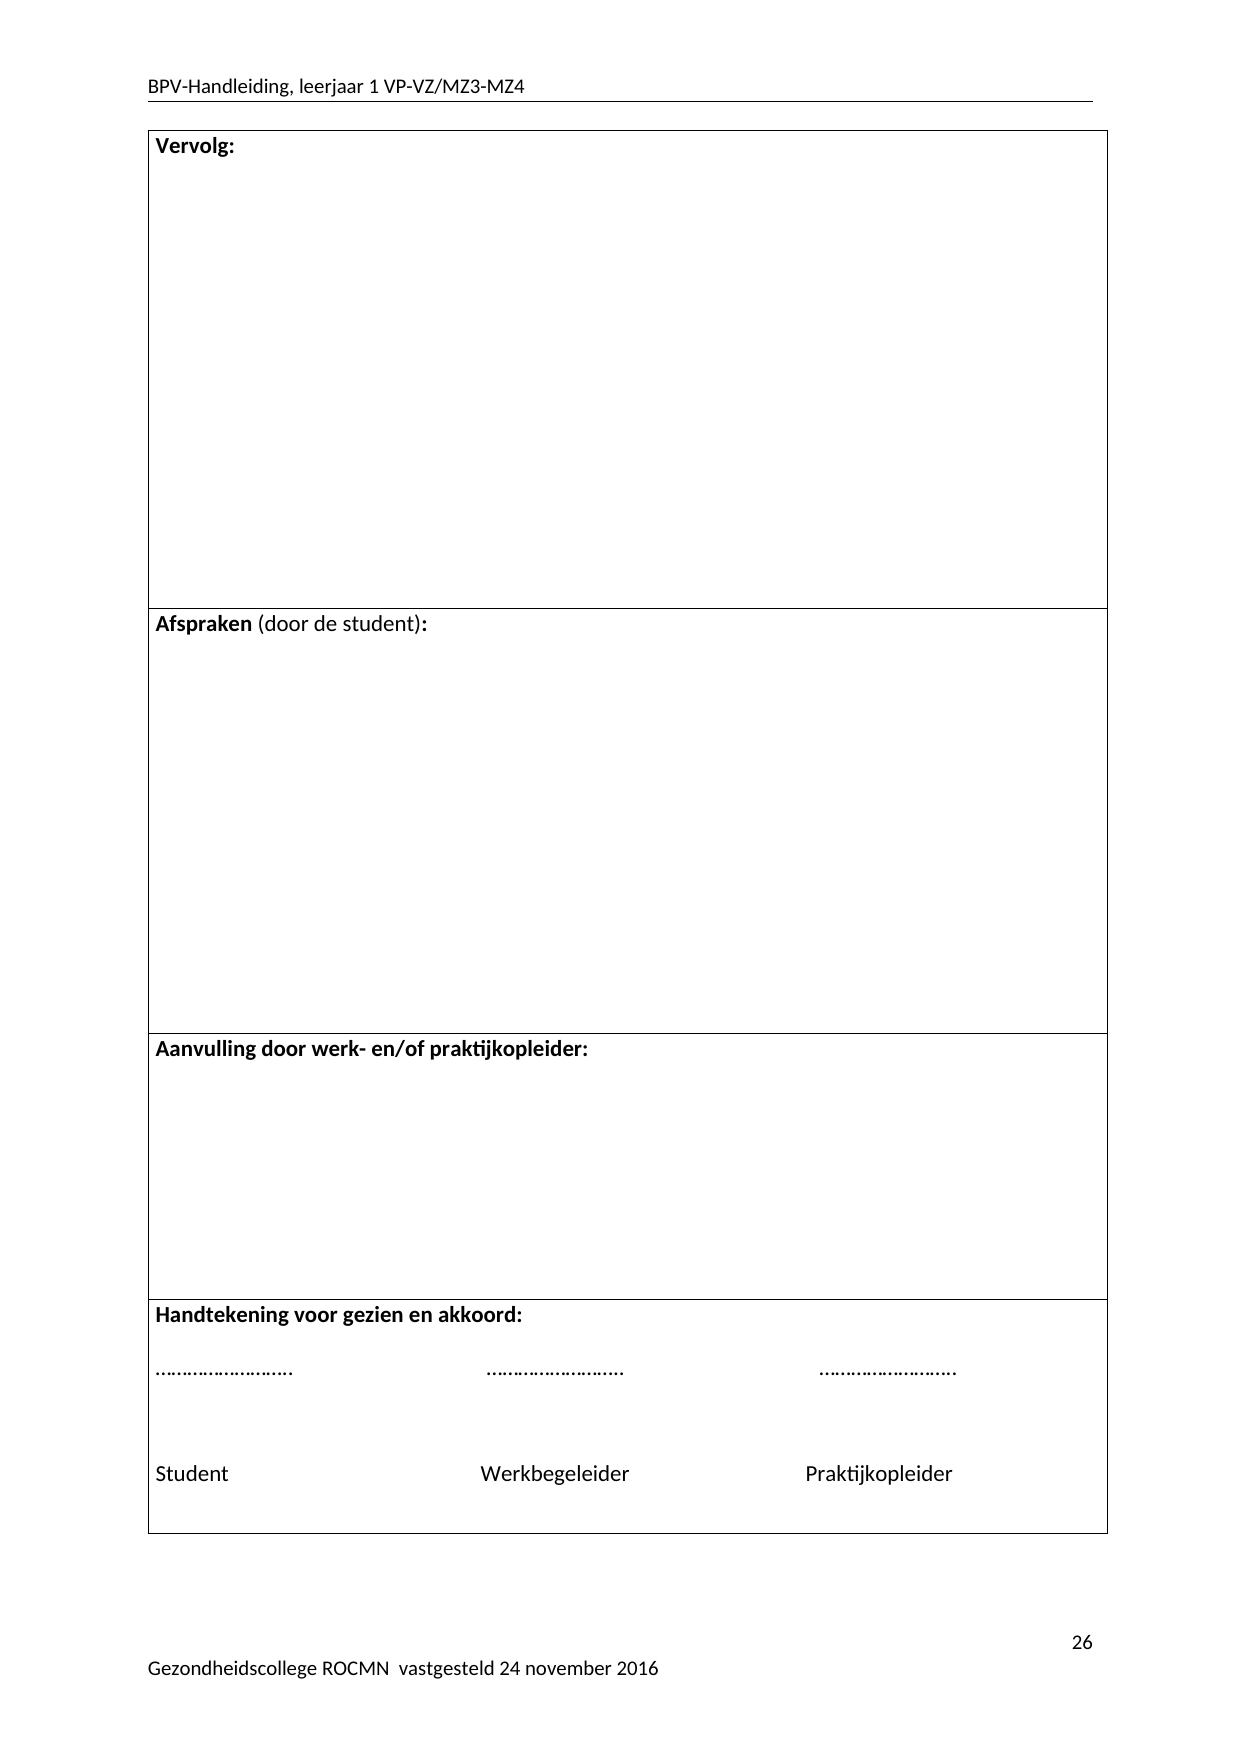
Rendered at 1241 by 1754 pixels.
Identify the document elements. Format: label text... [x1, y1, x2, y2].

table_cell Handtekening voor gezien en akkoord: …………………….. …………………….. …………………….. Student Werkbegeleider Praktijkopleider [149, 1300, 1107, 1533]
table_cell Aanvulling door werk- en/of praktijkopleider: [149, 1034, 1107, 1299]
table_cell Afspraken (door de student): [149, 609, 1107, 1033]
table_cell Vervolg: [149, 131, 1107, 608]
